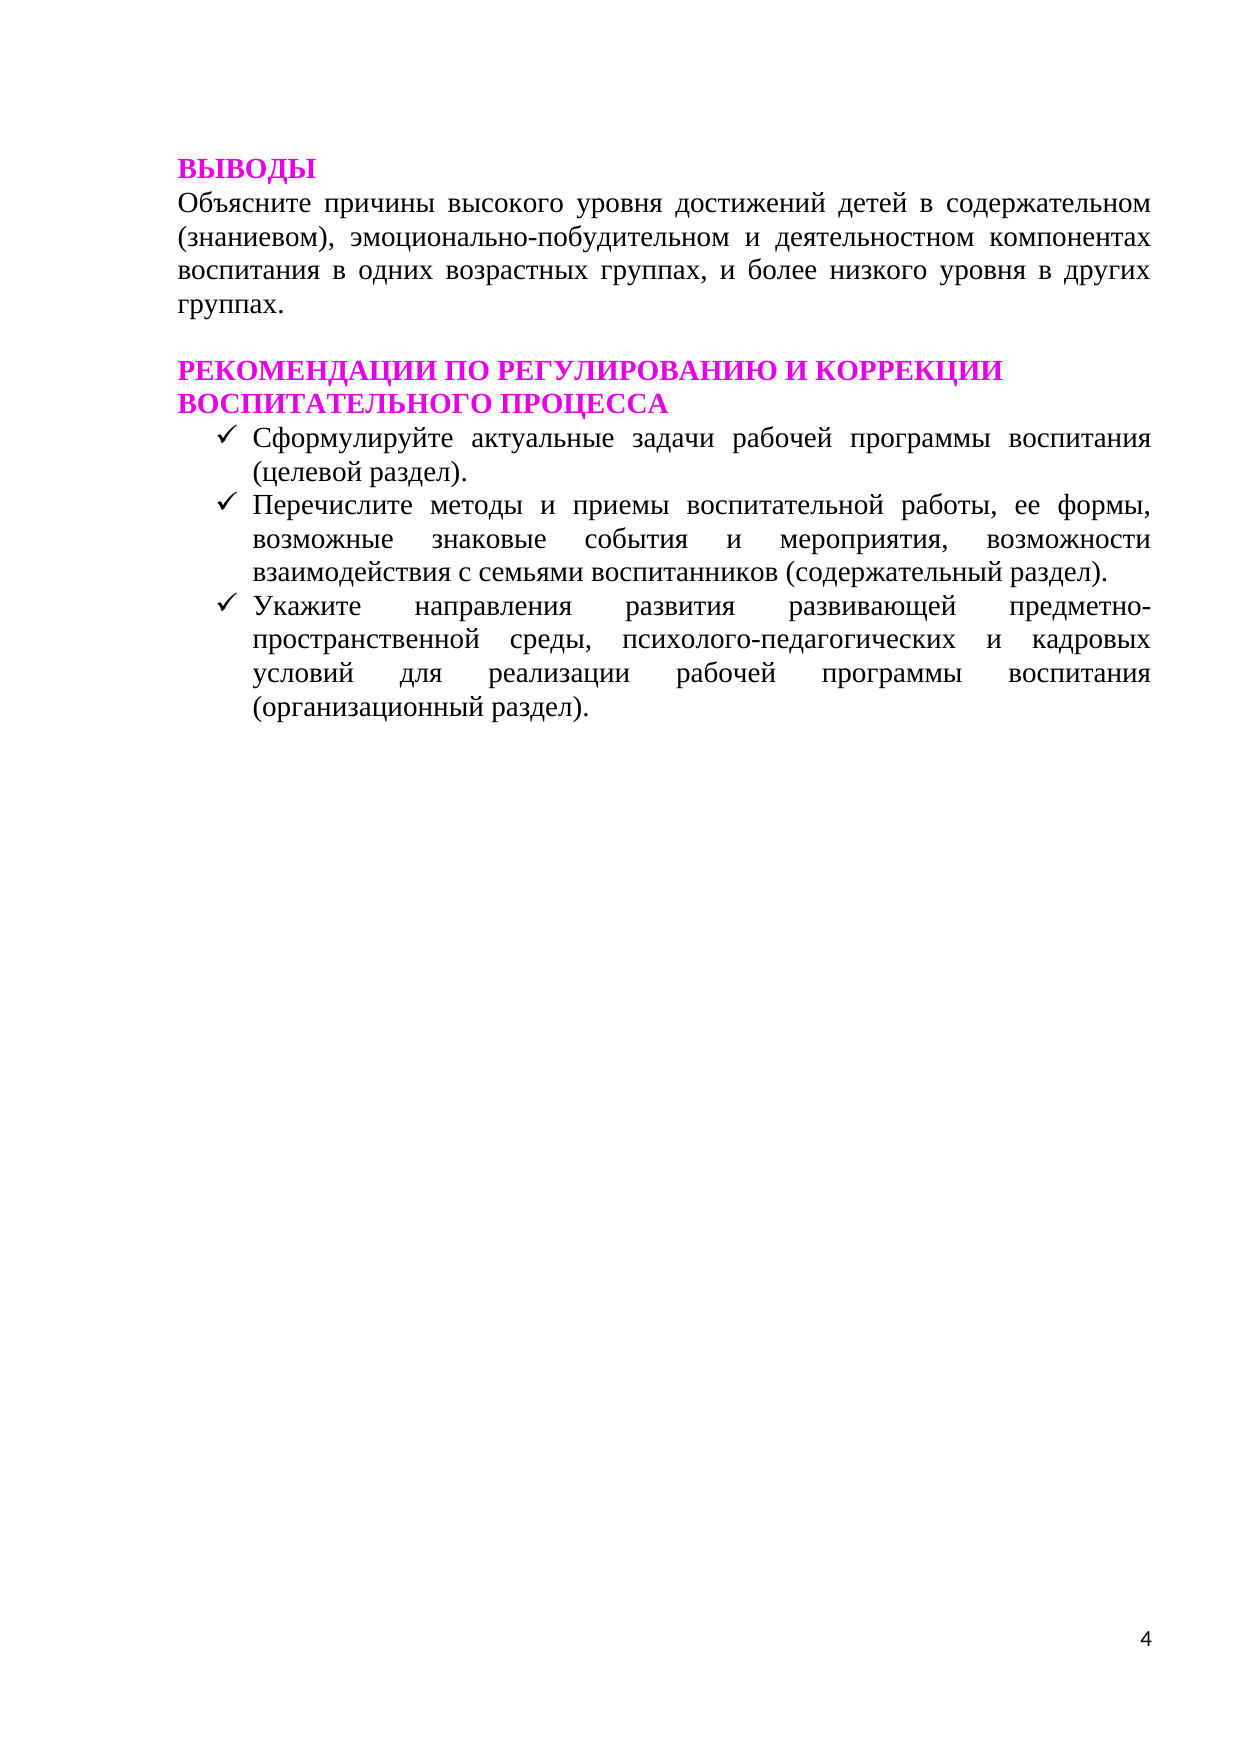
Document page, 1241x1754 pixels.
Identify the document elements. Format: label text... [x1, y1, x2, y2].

text РЕКОМЕНДАЦИИ ПО РЕГУЛИРОВАНИЮ И КОРРЕКЦИИ [177, 353, 1152, 386]
list Перечислите методы и приемы воспитательной работы, ее формы, возможные знаковые события и мероприятия, возможности взаимодействия с семьями воспитанников (содержательный раздел). [215, 487, 1152, 588]
text Объясните причины высокого уровня достижений детей в содержательном (знаниевом), эмоционально-побудительном и деятельностном компонентах воспитания в одних возрастных группах, и более низкого уровня в других группах. [177, 185, 1152, 319]
list Укажите направления развития развивающей предметно-пространственной среды, психолого-педагогических и кадровых условий для реализации рабочей программы воспитания (организационный раздел). [215, 588, 1152, 722]
list Сформулируйте актуальные задачи рабочей программы воспитания (целевой раздел). [215, 420, 1152, 487]
text ВЫВОДЫ [177, 152, 1152, 185]
text ВОСПИТАТЕЛЬНОГО ПРОЦЕССА [177, 386, 1152, 420]
